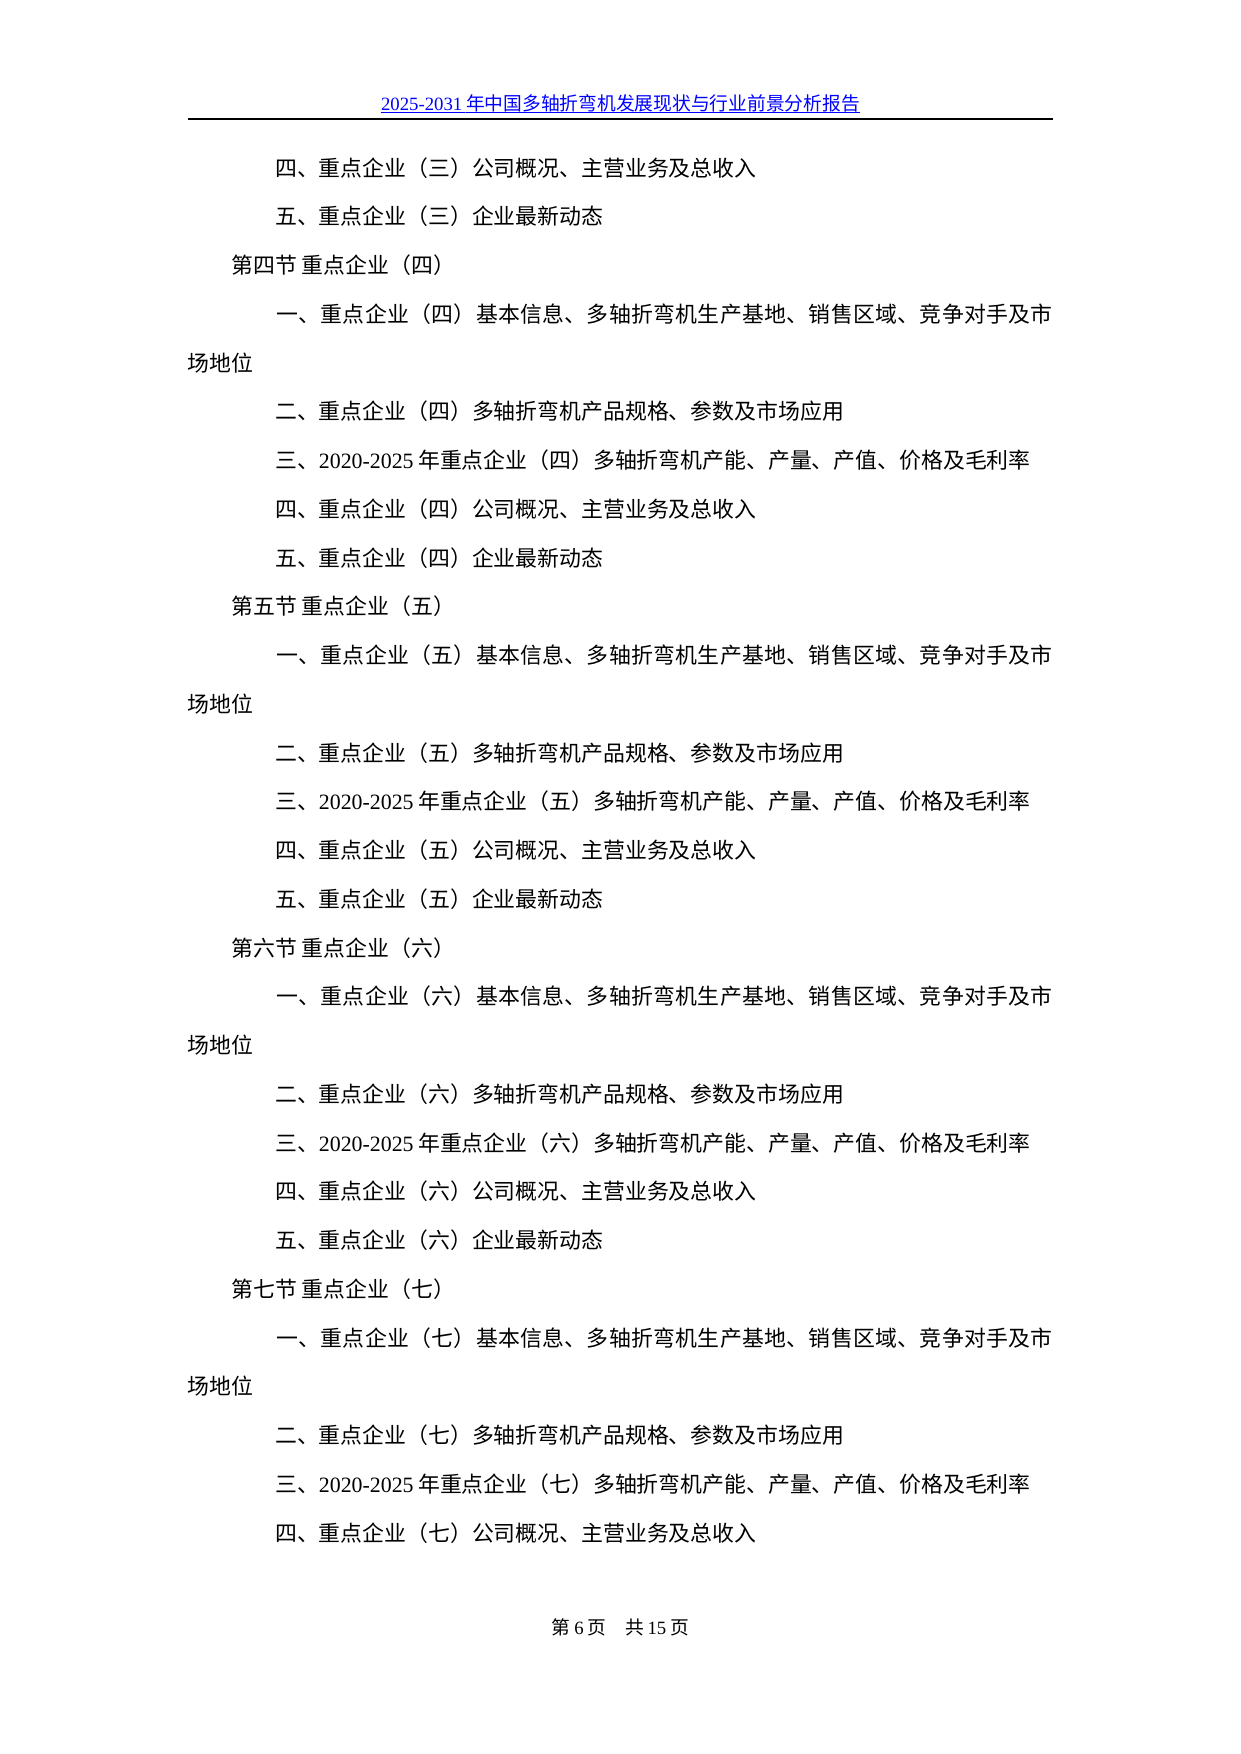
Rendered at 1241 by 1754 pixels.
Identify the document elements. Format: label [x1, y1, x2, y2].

text [187, 150, 1053, 1548]
